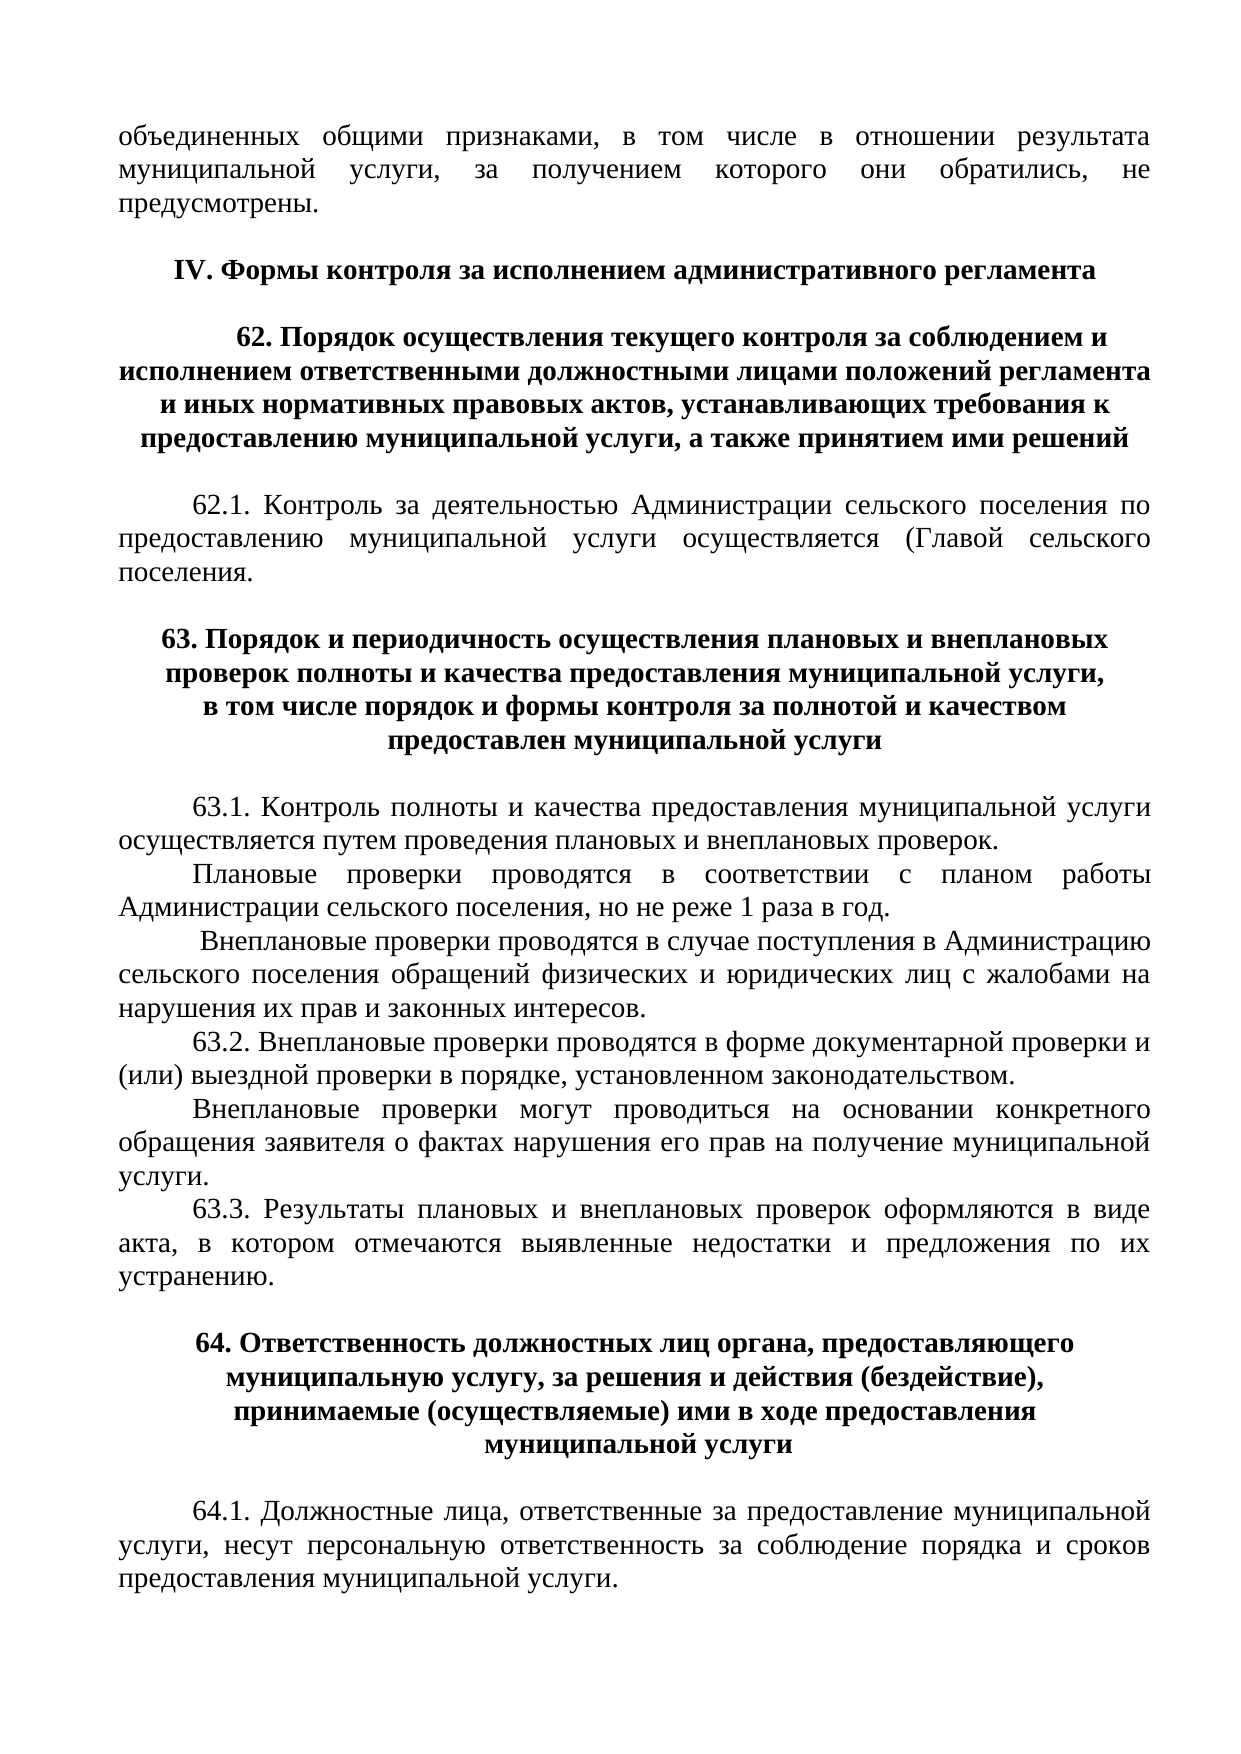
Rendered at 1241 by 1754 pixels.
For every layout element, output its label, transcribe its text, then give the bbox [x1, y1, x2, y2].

text предоставлен муниципальной услуги [118, 722, 1152, 755]
text 64. Ответственность должностных лиц органа, предоставляющего муниципальную услугу, за решения и действия (бездействие), [118, 1326, 1152, 1393]
text Плановые проверки проводятся в соответствии с планом работы Администрации сельского поселения, но не реже 1 раза в год. [118, 856, 1152, 923]
text Внеплановые проверки могут проводиться на основании конкретного обращения заявителя о фактах нарушения его прав на получение муниципальной услуги. [118, 1091, 1152, 1191]
text 63.1. Контроль полноты и качества предоставления муниципальной услуги осуществляется путем проведения плановых и внеплановых проверок. [118, 789, 1152, 856]
text в том числе порядок и формы контроля за полнотой и качеством [118, 688, 1152, 722]
text 64.1. Должностные лица, ответственные за предоставление муниципальной услуги, несут персональную ответственность за соблюдение порядка и сроков предоставления муниципальной услуги. [118, 1493, 1152, 1594]
text 63.3. Результаты плановых и внеплановых проверок оформляются в виде акта, в котором отмечаются выявленные недостатки и предложения по их устранению. [118, 1191, 1152, 1292]
text проверок полноты и качества предоставления муниципальной услуги, [118, 655, 1152, 688]
text принимаемые (осуществляемые) ими в ходе предоставления [118, 1393, 1152, 1426]
text 63. Порядок и периодичность осуществления плановых и внеплановых [118, 621, 1152, 655]
text Внеплановые проверки проводятся в случае поступления в Администрацию сельского поселения обращений физических и юридических лиц с жалобами на нарушения их прав и законных интересов. [118, 923, 1152, 1024]
text 63.2. Внеплановые проверки проводятся в форме документарной проверки и (или) выездной проверки в порядке, установленном законодательством. [118, 1024, 1152, 1091]
text муниципальной услуги [118, 1426, 1152, 1460]
text 62. Порядок осуществления текущего контроля за соблюдением и исполнением ответственными должностными лицами положений регламента и иных нормативных правовых актов, устанавливающих требования к предоставлению муниципальной услуги, а также принятием ими решений [118, 319, 1152, 453]
text 62.1. Контроль за деятельностью Администрации сельского поселения по предоставлению муниципальной услуги осуществляется (Главой сельского поселения. [118, 487, 1152, 588]
text IV. Формы контроля за исполнением административного регламента [118, 252, 1152, 286]
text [118, 118, 1152, 219]
